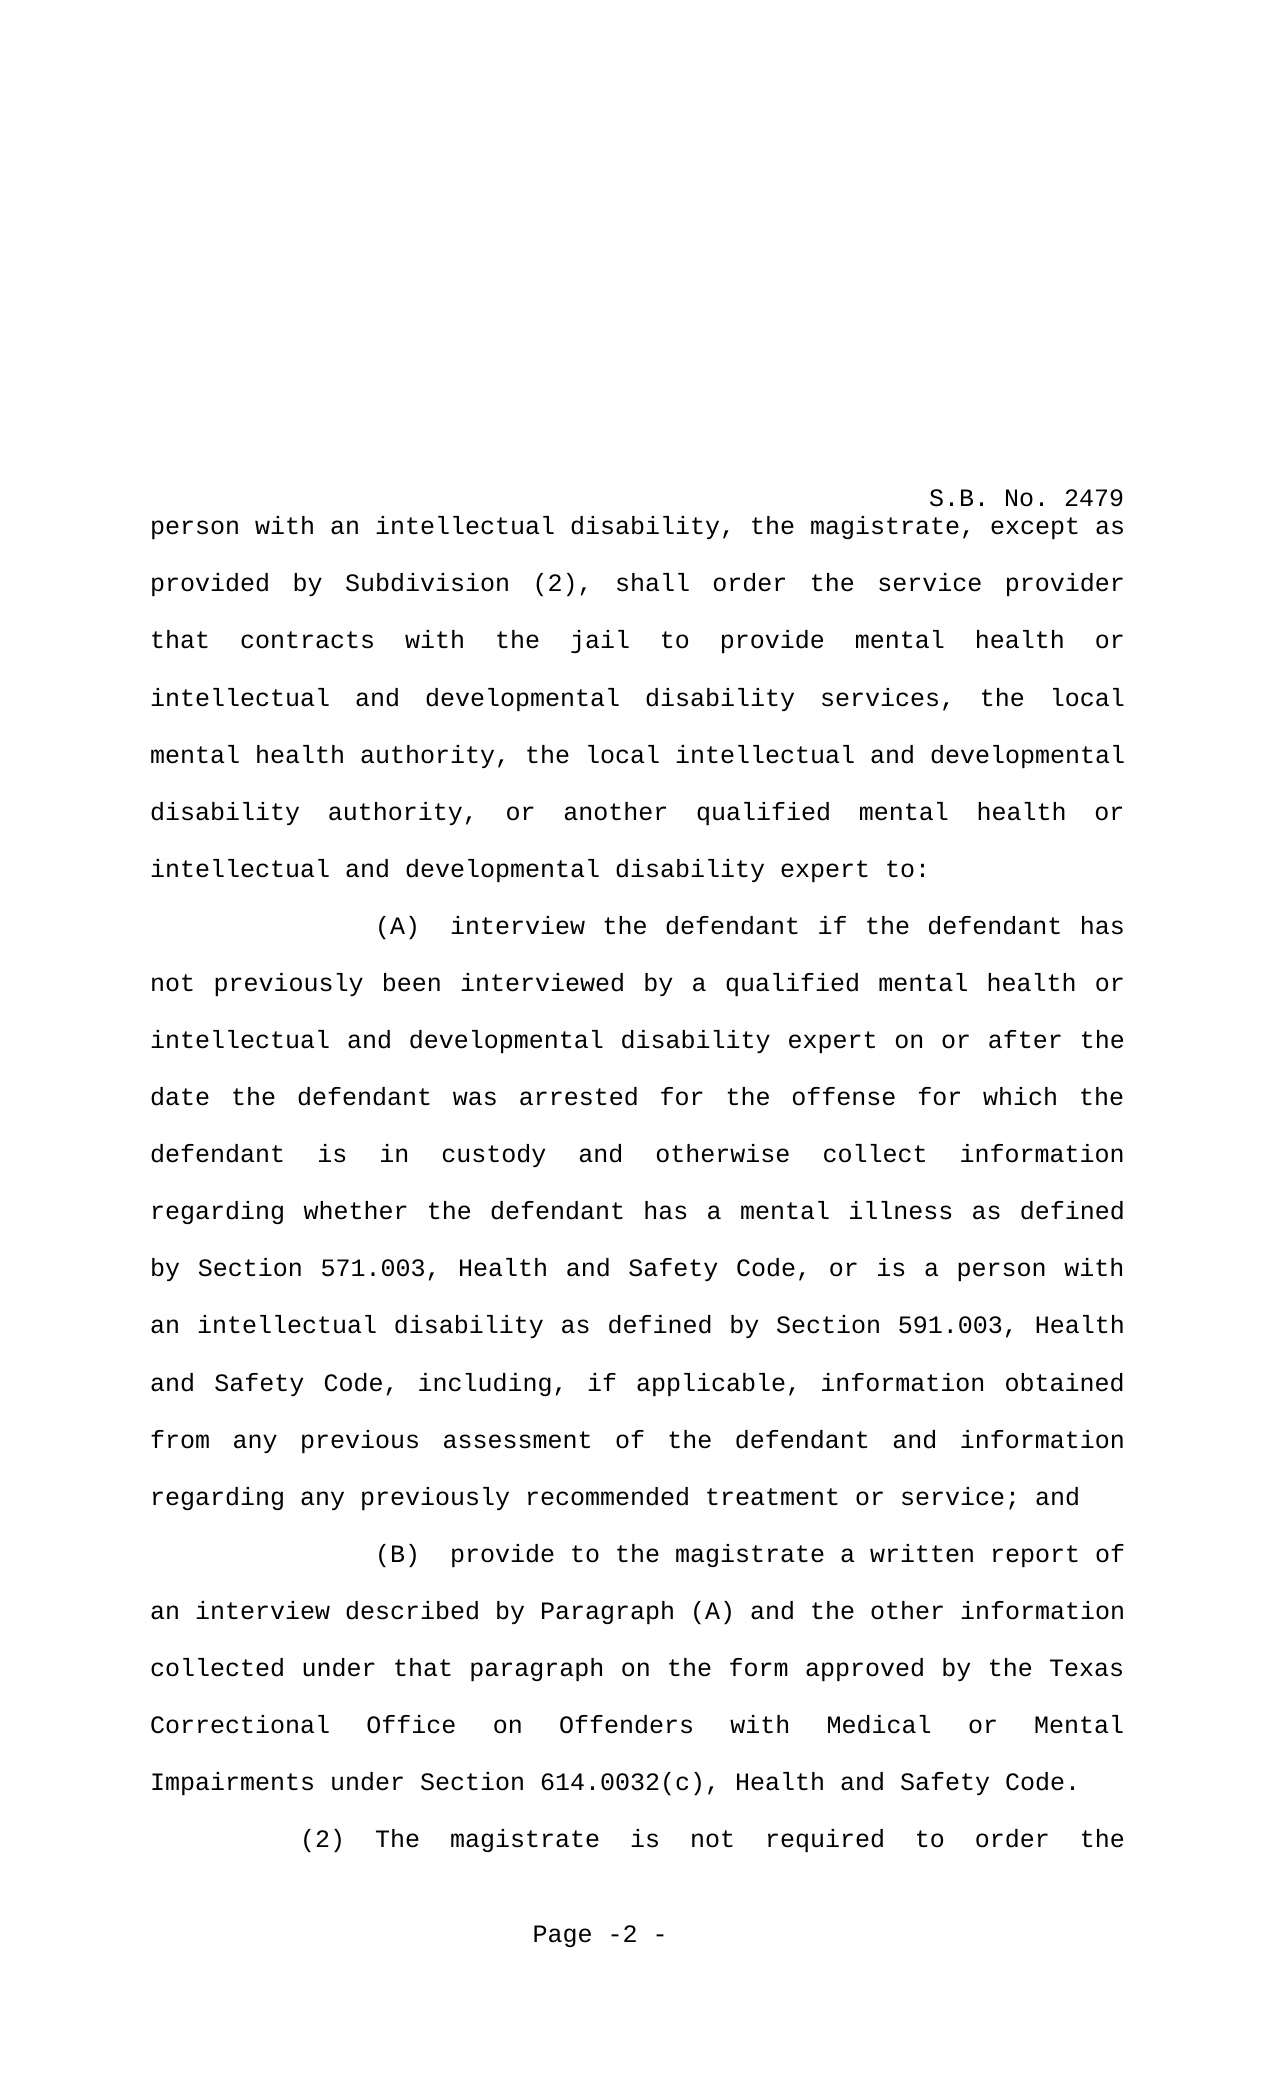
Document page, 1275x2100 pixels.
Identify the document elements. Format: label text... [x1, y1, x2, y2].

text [150, 1827, 1125, 1855]
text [150, 514, 1125, 885]
text (A) interview the defendant if the defendant has not previously been interviewed by a qualified mental health or intellectual and developmental disability expert on or after the date the defendant was arrested for the offense for which the defendant is in custody and otherwise collect information regarding whether the defendant has a mental illness as defined by Section 571.003, Health and Safety Code, or is a person with an intellectual disability as defined by Section 591.003, Health and Safety Code, including, if applicable, information obtained from any previous assessment of the defendant and information regarding any previously recommended treatment or service; and [150, 913, 1125, 1513]
text (B) provide to the magistrate a written report of an interview described by Paragraph (A) and the other information collected under that paragraph on the form approved by the Texas Correctional Office on Offenders with Medical or Mental Impairments under Section 614.0032(c), Health and Safety Code. [150, 1541, 1125, 1798]
